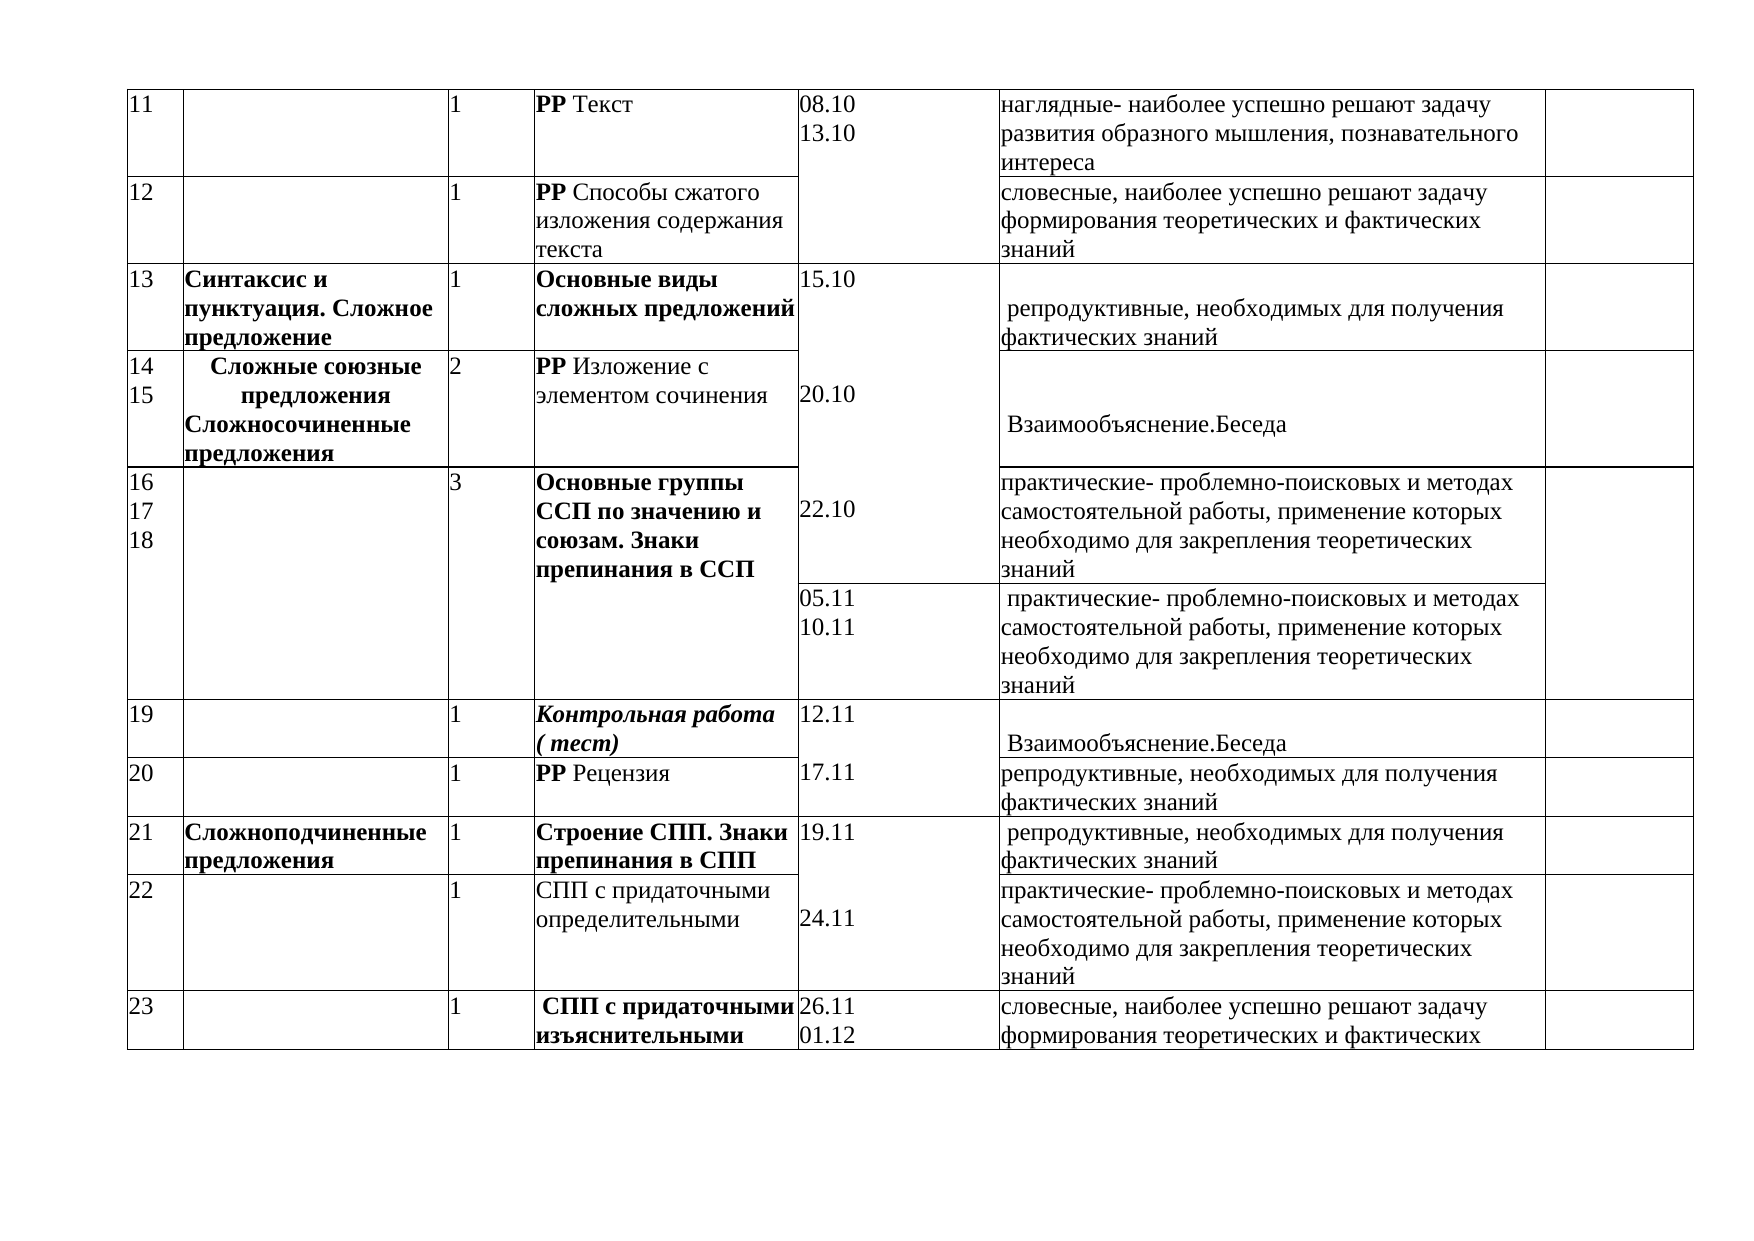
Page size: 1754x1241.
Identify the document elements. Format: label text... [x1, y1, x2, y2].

table_cell Сложноподчиненные предложения [184, 817, 448, 874]
table_cell [1546, 351, 1693, 466]
table_cell Основные виды сложных предложений [535, 264, 798, 350]
table_cell 1 [449, 90, 534, 176]
table_cell репродуктивные, необходимых для получения фактических знаний [1000, 758, 1545, 816]
table_cell [184, 758, 448, 816]
table_cell 1 [449, 700, 534, 757]
table_cell СПП с придаточными определительными [535, 875, 798, 990]
table_cell 12 [128, 177, 183, 263]
table_cell [1546, 468, 1693, 698]
table_cell 2 [449, 351, 534, 466]
table_cell Контрольная работа ( тест) [535, 700, 798, 757]
table_cell практические- проблемно-поисковых и методах самостоятельной работы, применение которых необходимо для закрепления теоретических знаний [1000, 584, 1545, 698]
table_cell 1 [449, 817, 534, 874]
table_cell [1546, 875, 1693, 990]
table_cell словесные, наиболее успешно решают задачу формирования теоретических и фактических знаний [1000, 177, 1545, 263]
table_cell 1 [449, 177, 534, 263]
table_cell Взаимообъяснение.Беседа [1000, 351, 1545, 466]
table_cell практические- проблемно-поисковых и методах самостоятельной работы, применение которых необходимо для закрепления теоретических знаний [1000, 468, 1545, 582]
table_cell [1546, 177, 1693, 263]
table_cell Синтаксис и пунктуация. Сложное предложение [184, 264, 448, 350]
table_cell 1 [449, 758, 534, 816]
table_cell [1546, 700, 1693, 757]
table_cell [1546, 264, 1693, 350]
table_cell 08.10 13.10 [799, 90, 999, 263]
table_cell 1 [449, 264, 534, 350]
table_cell 19 [128, 700, 183, 757]
table_cell наглядные- наиболее успешно решают задачу развития образного мышления, познавательного интереса [1000, 90, 1545, 176]
table_cell 26.11 01.12 [799, 991, 999, 1049]
table_cell 23 [128, 991, 183, 1049]
table_cell 14 15 [128, 351, 183, 466]
table_cell 12.11 17.11 [799, 700, 999, 816]
table_cell 1 [449, 875, 534, 990]
table_cell [184, 90, 448, 176]
table_cell 15.10 20.10 22.10 [799, 264, 999, 582]
table_cell [1546, 991, 1693, 1049]
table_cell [535, 991, 798, 1049]
table_cell 05.11 10.11 [799, 584, 999, 698]
table_cell Строение СПП. Знаки препинания в СПП [535, 817, 798, 874]
table_cell [184, 700, 448, 757]
table_cell [1546, 758, 1693, 816]
table_cell 22 [128, 875, 183, 990]
table_cell РР Текст [535, 90, 798, 176]
table_cell практические- проблемно-поисковых и методах самостоятельной работы, применение которых необходимо для закрепления теоретических знаний [1000, 875, 1545, 990]
table_cell [1546, 90, 1693, 176]
table_cell 13 [128, 264, 183, 350]
table_cell 11 [128, 90, 183, 176]
table_cell [184, 875, 448, 990]
table_cell [184, 991, 448, 1049]
table_cell [184, 468, 448, 698]
table_cell 1 [449, 991, 534, 1049]
table_cell РР Способы сжатого изложения содержания текста [535, 177, 798, 263]
table_cell Взаимообъяснение.Беседа [1000, 700, 1545, 757]
table_cell РР Изложение с элементом сочинения [535, 351, 798, 466]
table_cell 21 [128, 817, 183, 874]
table_cell [1546, 817, 1693, 874]
table_cell 16 17 18 [128, 468, 183, 698]
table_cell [1000, 991, 1545, 1049]
table_cell РР Рецензия [535, 758, 798, 816]
table_cell Сложные союзные предложения Сложносочиненные предложения [184, 351, 448, 466]
table_cell репродуктивные, необходимых для получения фактических знаний [1000, 817, 1545, 874]
table_cell Основные группы ССП по значению и союзам. Знаки препинания в ССП [535, 468, 798, 698]
table_cell [184, 177, 448, 263]
table_cell 19.11 24.11 [799, 817, 999, 990]
table_cell 3 [449, 468, 534, 698]
table_cell 20 [128, 758, 183, 816]
table_cell репродуктивные, необходимых для получения фактических знаний [1000, 264, 1545, 350]
